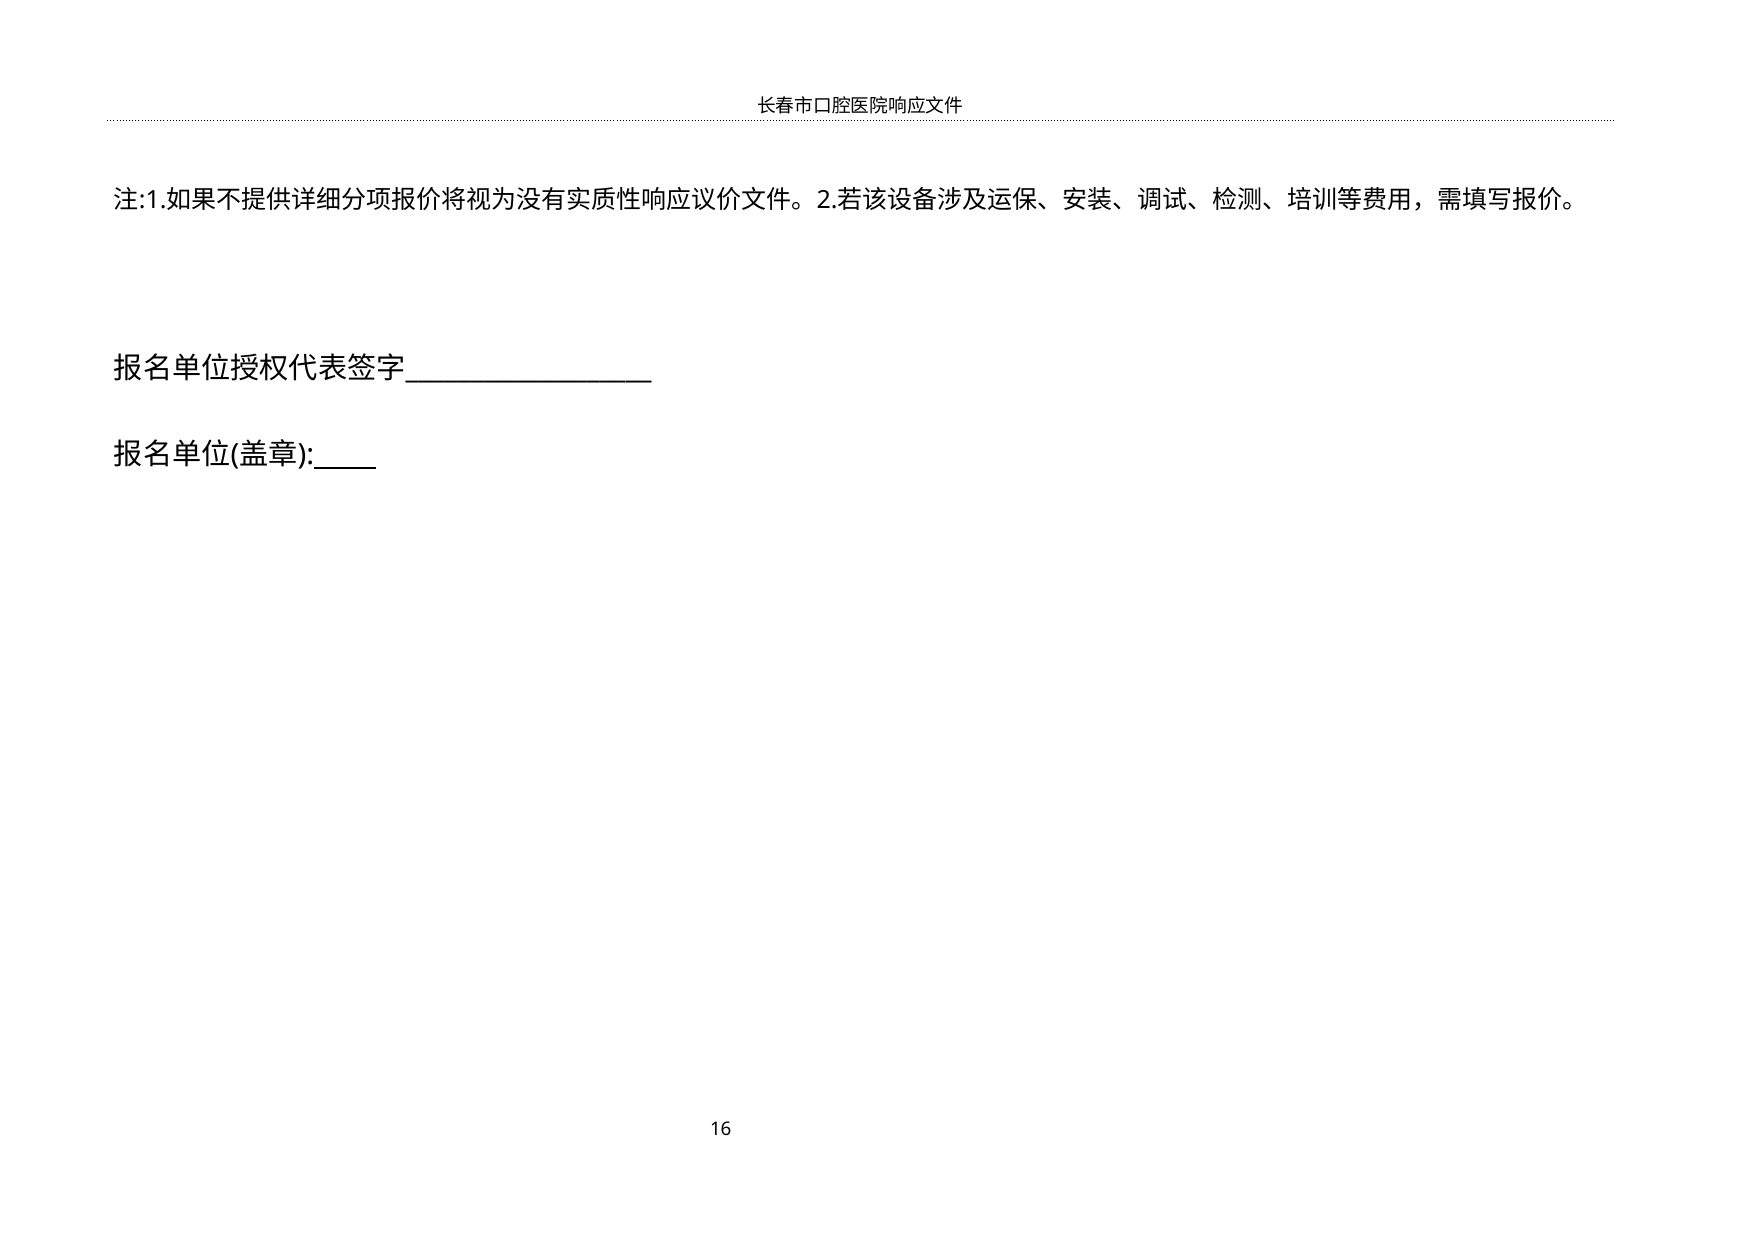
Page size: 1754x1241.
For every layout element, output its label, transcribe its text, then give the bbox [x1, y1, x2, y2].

text 注:1.如果不提供详细分项报价将视为没有实质性响应议价文件。2.若该设备涉及运保、安装、调试、检测、培训等费用，需填写报价。 [114, 165, 1606, 230]
text 报名单位授权代表签字___________________ [114, 333, 1606, 398]
text 报名单位(盖章): [114, 419, 1606, 484]
